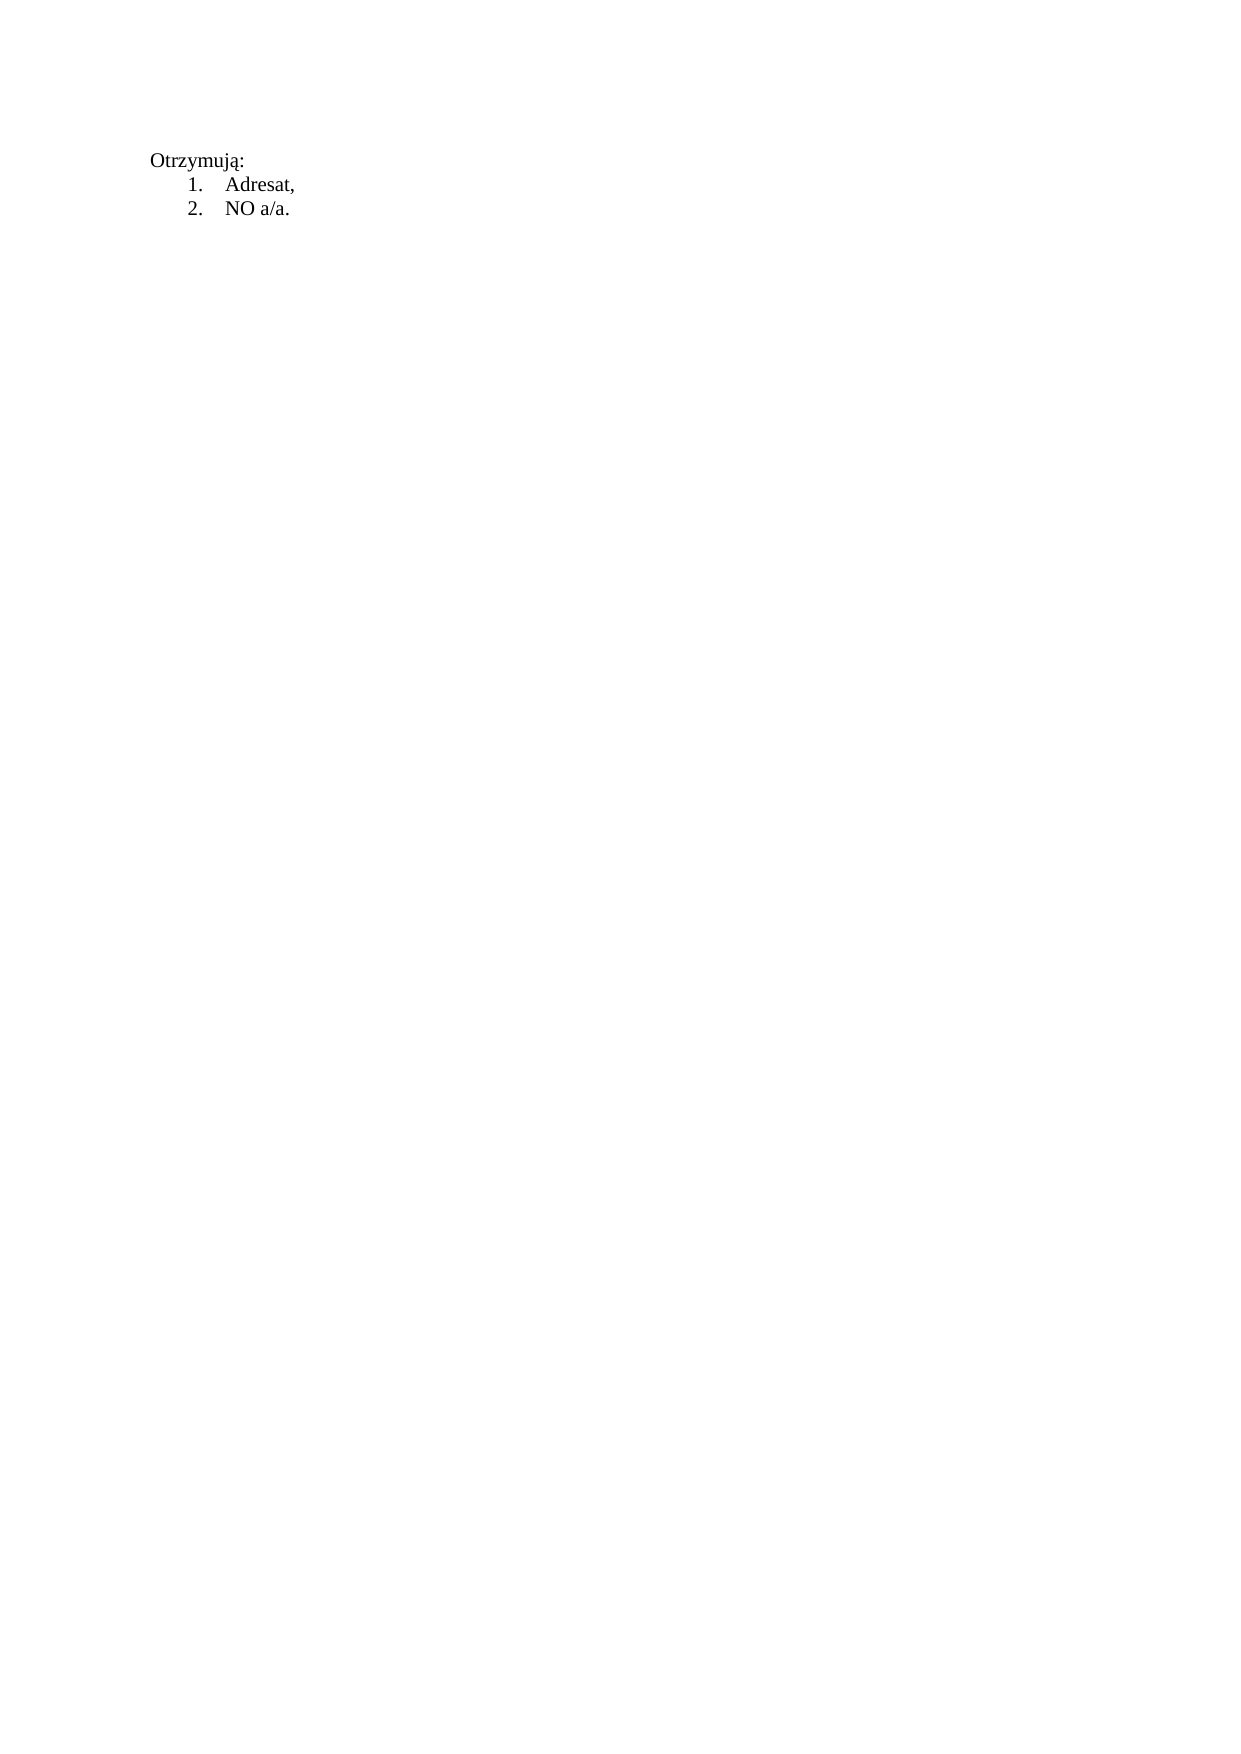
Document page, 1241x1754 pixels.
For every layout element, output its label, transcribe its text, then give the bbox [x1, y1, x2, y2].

list Adresat, [187, 172, 1087, 196]
list NO a/a. [187, 196, 1087, 220]
text Otrzymują: [150, 148, 1087, 172]
